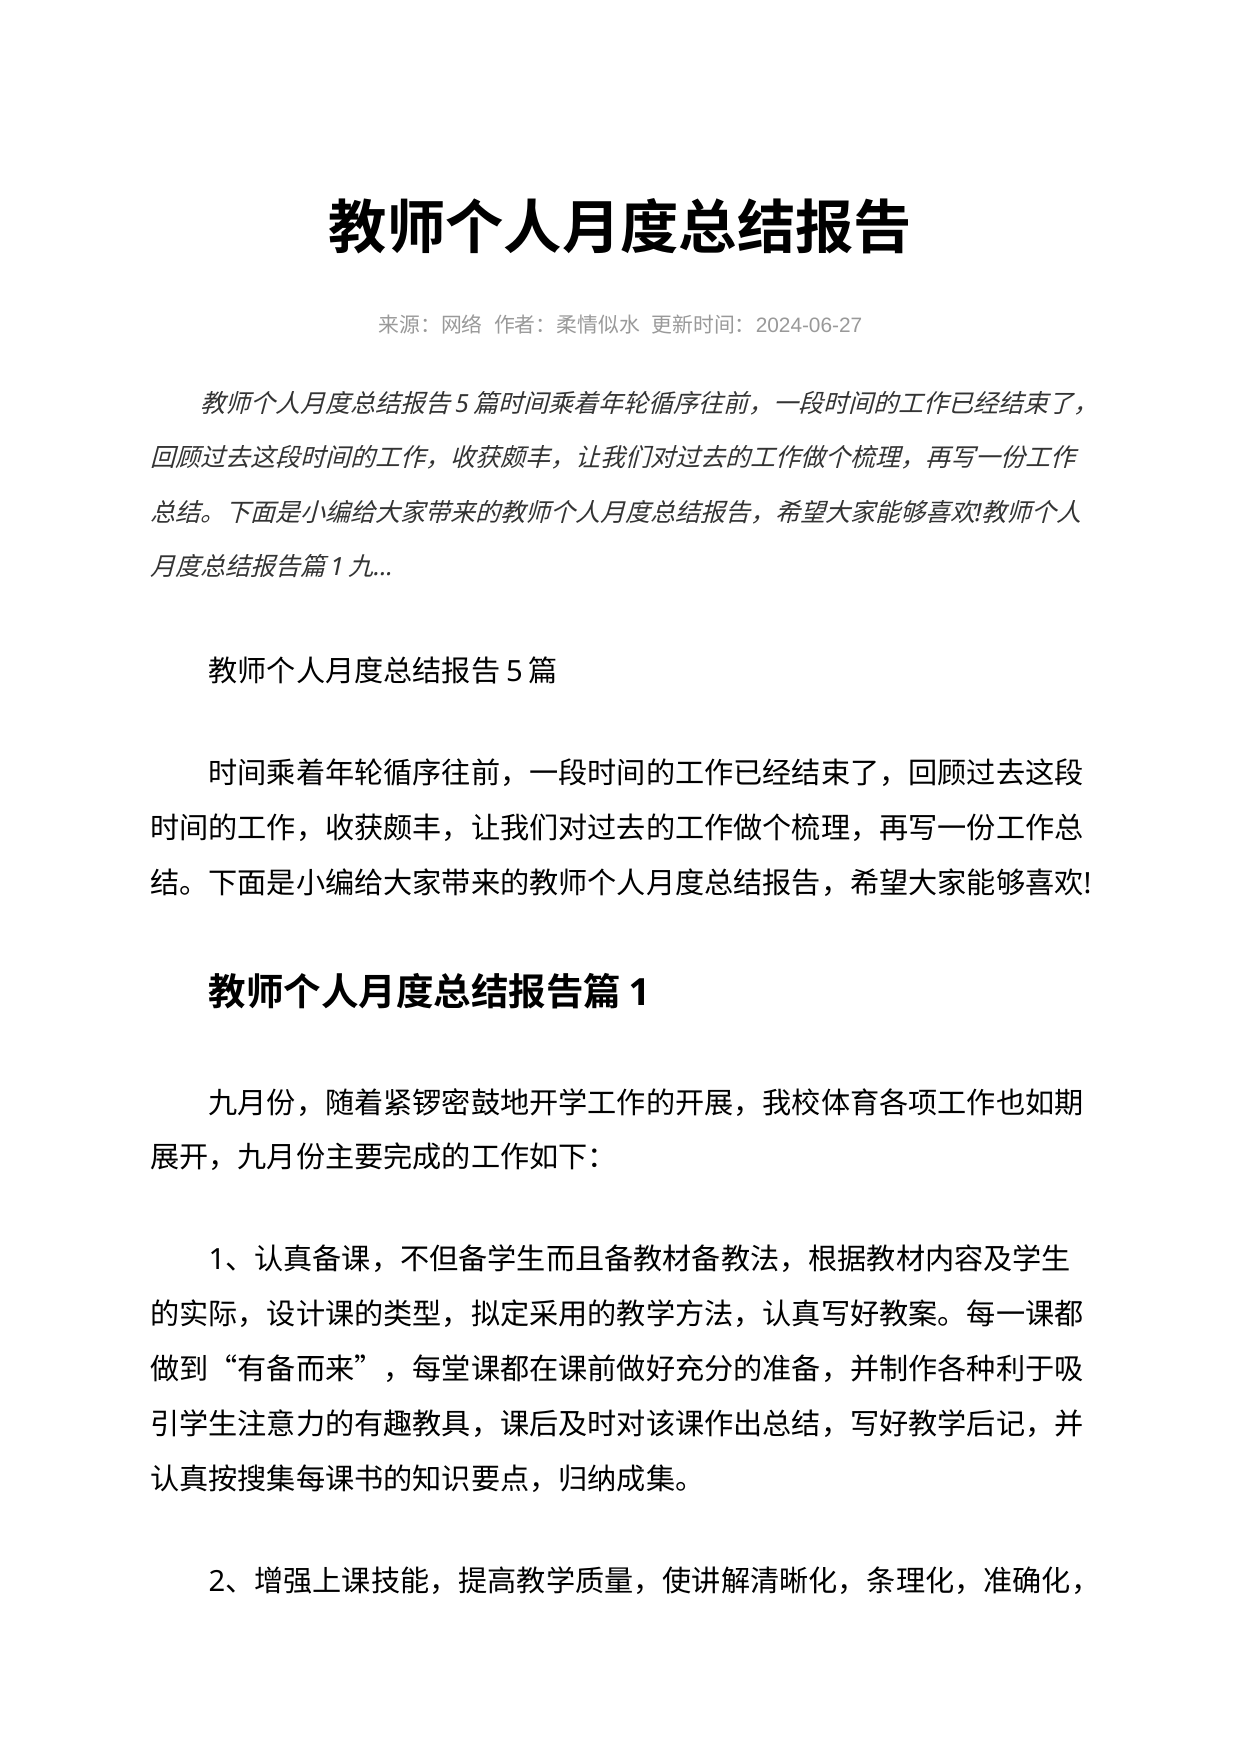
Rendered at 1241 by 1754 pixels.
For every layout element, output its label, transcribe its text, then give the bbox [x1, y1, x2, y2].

text 教师个人月度总结报告5篇 [150, 648, 1090, 690]
text 教师个人月度总结报告5篇时间乘着年轮循序往前，一段时间的工作已经结束了，回顾过去这段时间的工作，收获颇丰，让我们对过去的工作做个梳理，再写一份工作总结。下面是小编给大家带来的教师个人月度总结报告，希望大家能够喜欢!教师个人月度总结报告篇1九... [150, 383, 1090, 583]
text 教师个人月度总结报告篇1 [150, 962, 1090, 1016]
text 时间乘着年轮循序往前，一段时间的工作已经结束了，回顾过去这段时间的工作，收获颇丰，让我们对过去的工作做个梳理，再写一份工作总结。下面是小编给大家带来的教师个人月度总结报告，希望大家能够喜欢! [150, 750, 1090, 902]
text 1、认真备课，不但备学生而且备教材备教法，根据教材内容及学生的实际，设计课的类型，拟定采用的教学方法，认真写好教案。每一课都做到“有备而来”，每堂课都在课前做好充分的准备，并制作各种利于吸引学生注意力的有趣教具，课后及时对该课作出总结，写好教学后记，并认真按搜集每课书的知识要点，归纳成集。 [150, 1236, 1090, 1498]
text 来源：网络 作者：柔情似水 更新时间：2024-06-27 [150, 313, 1090, 337]
text 九月份，随着紧锣密鼓地开学工作的开展，我校体育各项工作也如期展开，九月份主要完成的工作如下： [150, 1079, 1090, 1176]
subtitle 教师个人月度总结报告 [150, 181, 1090, 266]
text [150, 1557, 1090, 1600]
